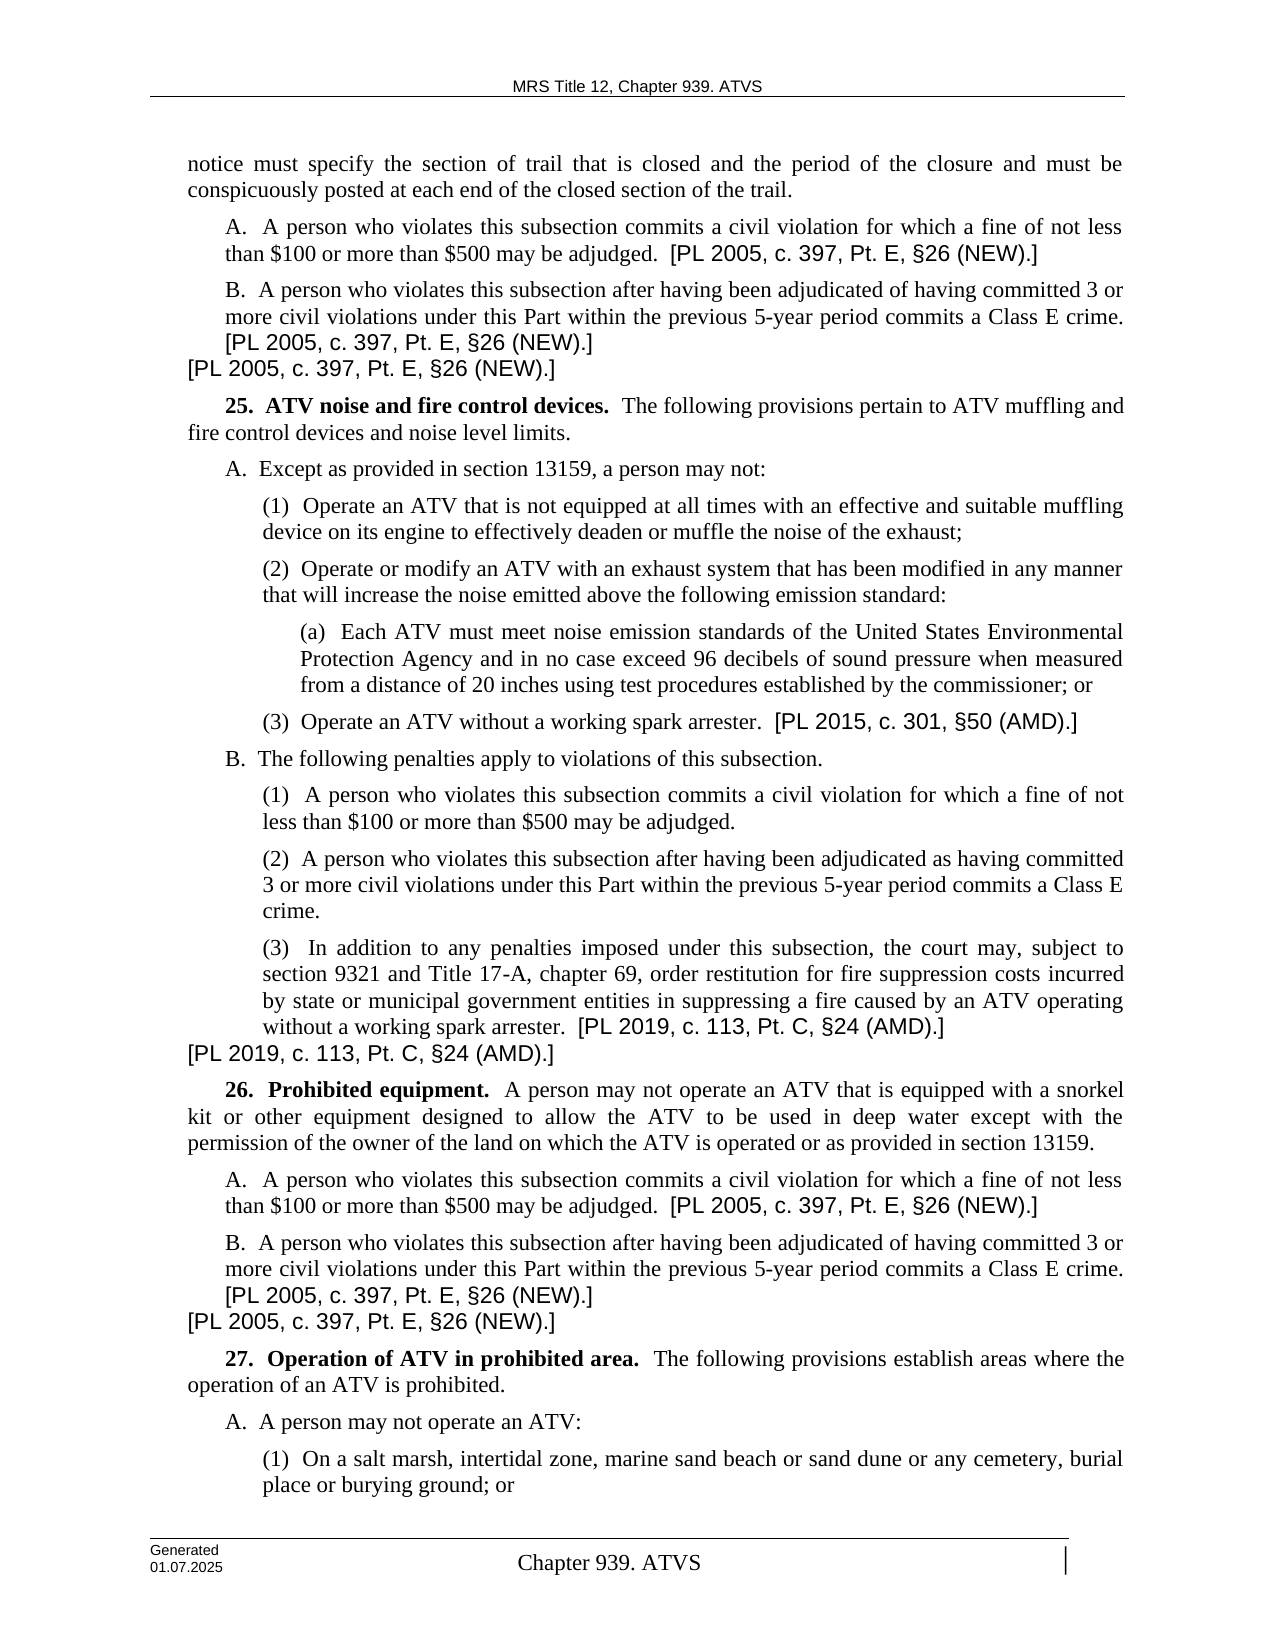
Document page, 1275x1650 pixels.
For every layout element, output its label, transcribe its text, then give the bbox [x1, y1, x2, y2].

text (3) In addition to any penalties imposed under this subsection, the court may, subject to section 9321 and Title 17‑A, chapter 69, order restitution for fire suppression costs incurred by state or municipal government entities in suppressing a fire caused by an ATV operating without a working spark arrester. [PL 2019, c. 113, Pt. C, §24 (AMD).] [262, 934, 1125, 1039]
text (1) A person who violates this subsection commits a civil violation for which a fine of not less than $100 or more than $500 may be adjudged. [262, 781, 1125, 834]
text B. The following penalties apply to violations of this subsection. [225, 745, 1125, 771]
text 26. Prohibited equipment. A person may not operate an ATV that is equipped with a snorkel kit or other equipment designed to allow the ATV to be used in deep water except with the permission of the owner of the land on which the ATV is operated or as provided in section 13159. [187, 1076, 1125, 1155]
text (2) A person who violates this subsection after having been adjudicated as having committed 3 or more civil violations under this Part within the previous 5-year period commits a Class E crime. [262, 844, 1125, 924]
text [PL 2005, c. 397, Pt. E, §26 (NEW).] [187, 1308, 1125, 1334]
text 27. Operation of ATV in prohibited area. The following provisions establish areas where the operation of an ATV is prohibited. [187, 1345, 1125, 1398]
text (2) Operate or modify an ATV with an exhaust system that has been modified in any manner that will increase the noise emitted above the following emission standard: [262, 555, 1125, 608]
text A. Except as provided in section 13159, a person may not: [225, 455, 1125, 482]
text B. A person who violates this subsection after having been adjudicated of having committed 3 or more civil violations under this Part within the previous 5-year period commits a Class E crime. [PL 2005, c. 397, Pt. E, §26 (NEW).] [225, 276, 1125, 355]
text (a) Each ATV must meet noise emission standards of the United States Environmental Protection Agency and in no case exceed 96 decibels of sound pressure when measured from a distance of 20 inches using test procedures established by the commissioner; or [300, 618, 1125, 697]
text (3) Operate an ATV without a working spark arrester. [PL 2015, c. 301, §50 (AMD).] [262, 708, 1125, 734]
text 25. ATV noise and fire control devices. The following provisions pertain to ATV muffling and fire control devices and noise level limits. [187, 392, 1125, 445]
text A. A person who violates this subsection commits a civil violation for which a fine of not less than $100 or more than $500 may be adjudged. [PL 2005, c. 397, Pt. E, §26 (NEW).] [225, 1166, 1125, 1219]
text A. A person who violates this subsection commits a civil violation for which a fine of not less than $100 or more than $500 may be adjudged. [PL 2005, c. 397, Pt. E, §26 (NEW).] [225, 213, 1125, 266]
text [PL 2005, c. 397, Pt. E, §26 (NEW).] [187, 355, 1125, 382]
text [PL 2019, c. 113, Pt. C, §24 (AMD).] [187, 1039, 1125, 1066]
text (1) Operate an ATV that is not equipped at all times with an effective and suitable muffling device on its engine to effectively deaden or muffle the noise of the exhaust; [262, 492, 1125, 545]
text (1) On a salt marsh, intertidal zone, marine sand beach or sand dune or any cemetery, burial place or burying ground; or [262, 1445, 1125, 1497]
text A. A person may not operate an ATV: [225, 1408, 1125, 1434]
text B. A person who violates this subsection after having been adjudicated of having committed 3 or more civil violations under this Part within the previous 5-year period commits a Class E crime. [PL 2005, c. 397, Pt. E, §26 (NEW).] [225, 1229, 1125, 1308]
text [187, 150, 1125, 203]
